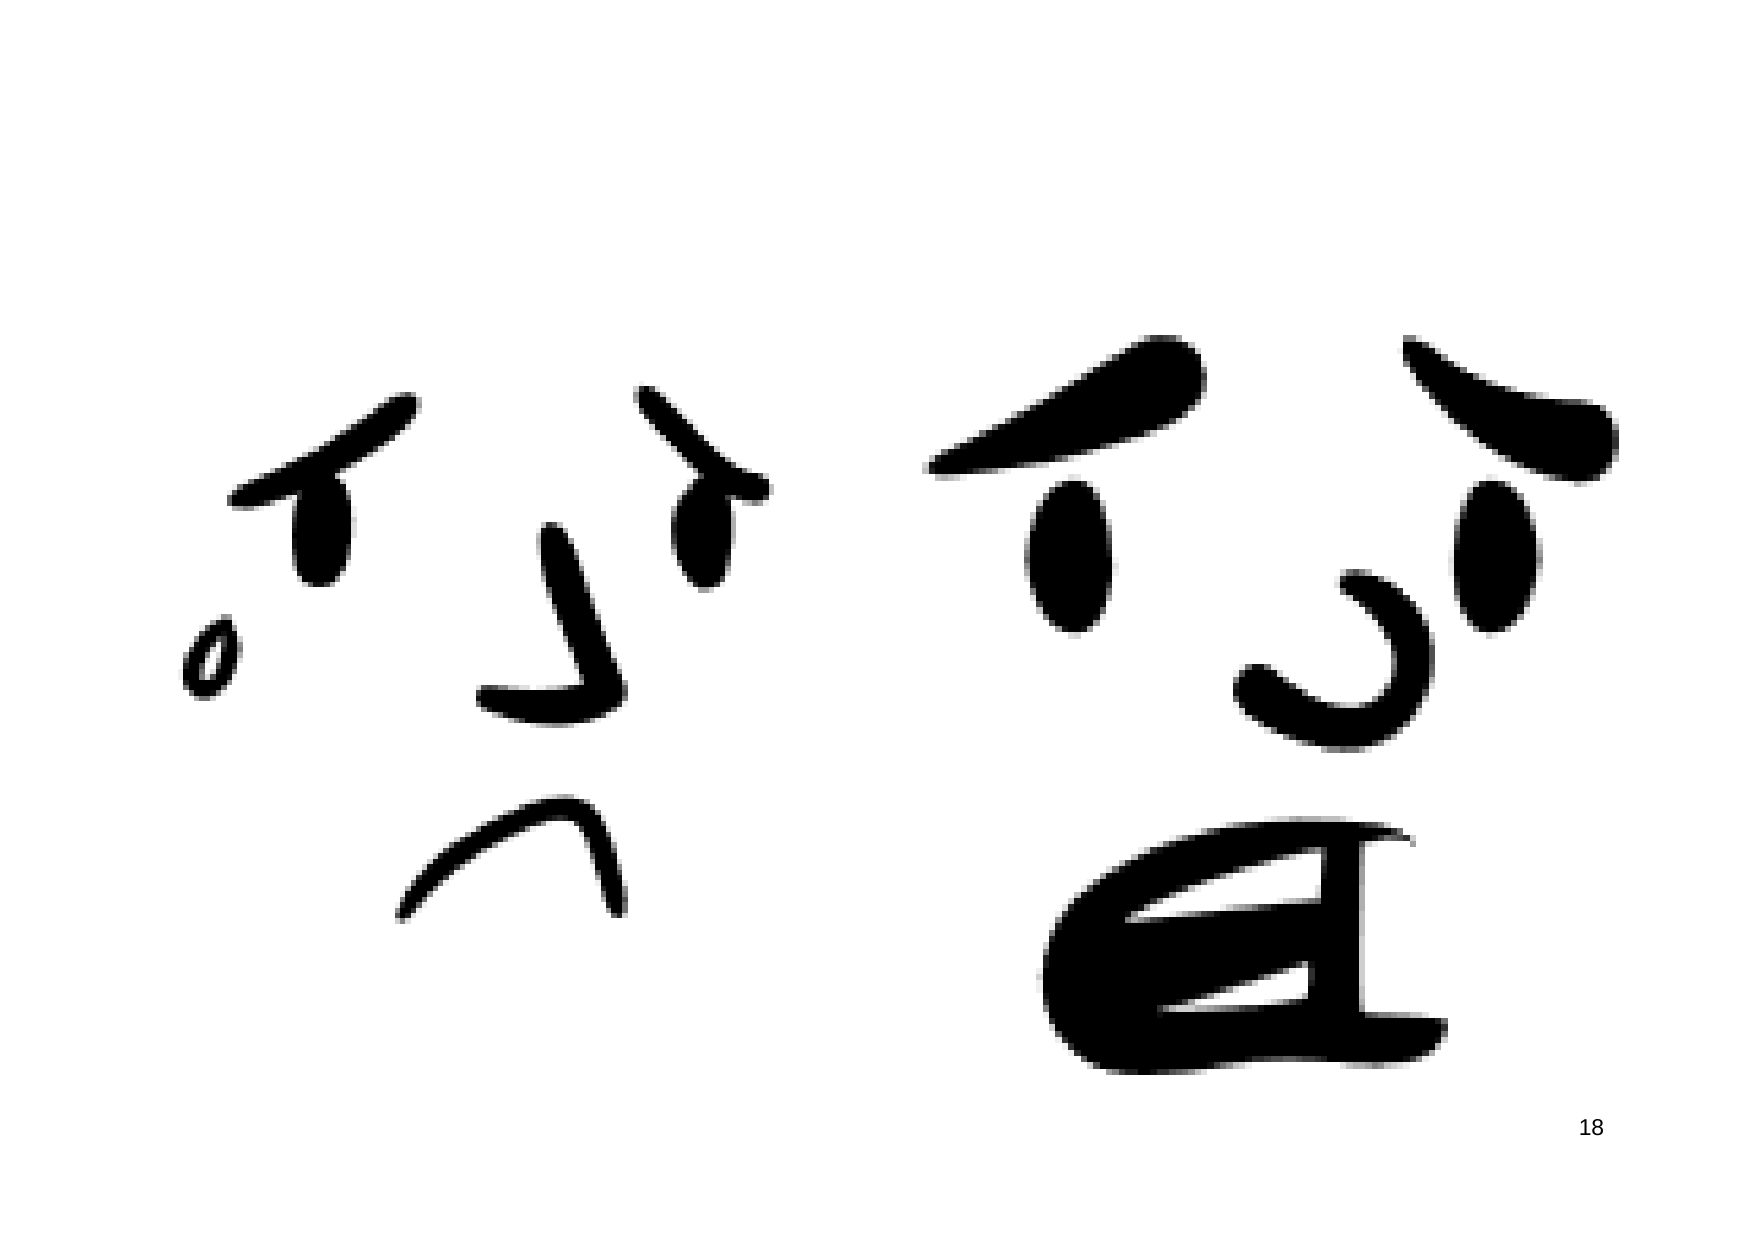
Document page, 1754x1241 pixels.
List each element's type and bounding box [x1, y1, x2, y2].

picture [124, 300, 818, 995]
picture [866, 260, 1676, 1145]
